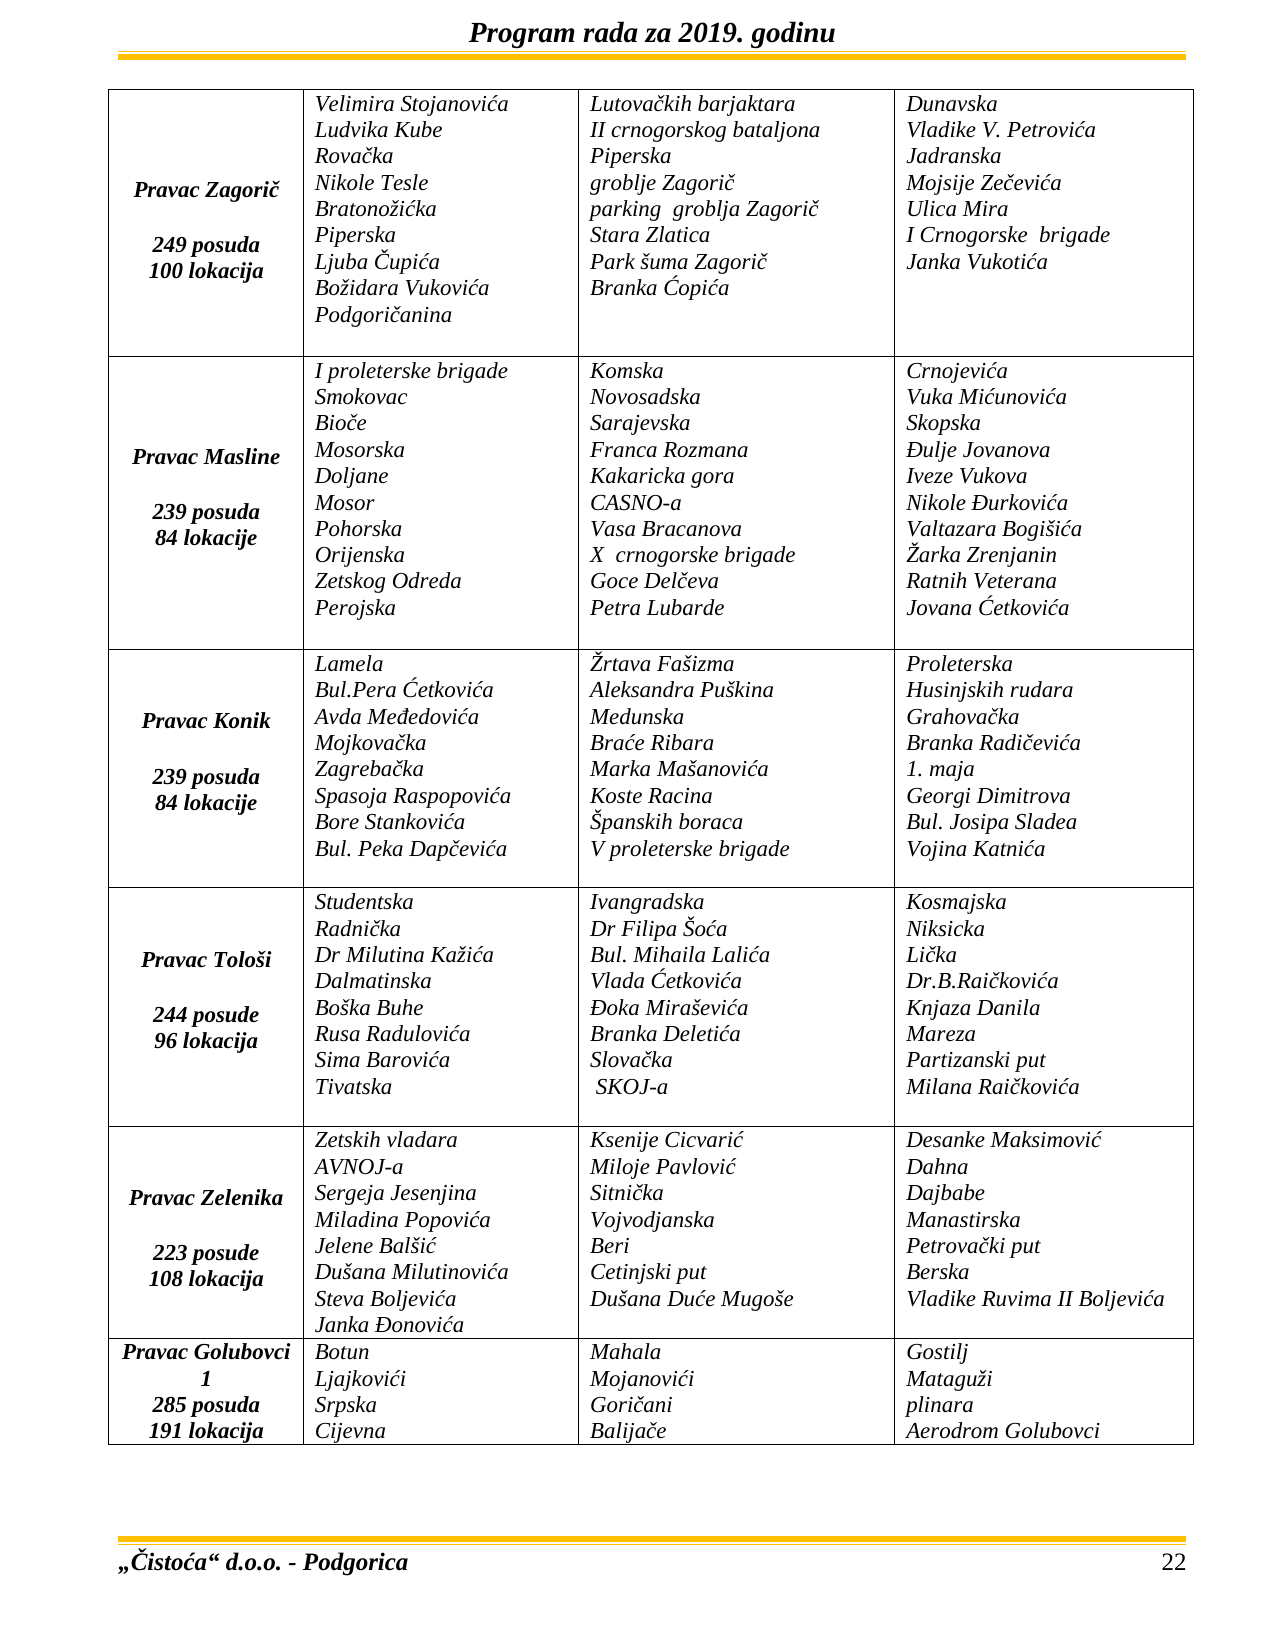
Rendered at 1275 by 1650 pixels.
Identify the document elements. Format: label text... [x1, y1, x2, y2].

table_cell Pravac Golubovci 1 285 posuda 191 lokacija [109, 1339, 303, 1444]
table_cell Proleterska Husinjskih rudara Grahovačka Branka Radičevića 1. maja Georgi Dimitrova Bul. Josipa Sladea Vojina Katnića [895, 650, 1193, 887]
table_cell Crnojevića Vuka Mićunovića Skopska Đulje Jovanova Iveze Vukova Nikole Đurkovića Valtazara Bogišića Žarka Zrenjanin Ratnih Veterana Jovana Ćetkovića [895, 357, 1193, 649]
table_cell Kosmajska Niksicka Lička Dr.B.Raičkovića Knjaza Danila Mareza Partizanski put Milana Raičkovića [895, 888, 1193, 1126]
table_cell Zetskih vladara AVNOJ-a Sergeja Jesenjina Miladina Popovića Jelene Balšić Dušana Milutinovića Steva Boljevića Janka Đonovića [304, 1127, 578, 1337]
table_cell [109, 90, 303, 356]
table_cell Lamela Bul.Pera Ćetkovića Avda Međedovića Mojkovačka Zagrebačka Spasoja Raspopovića Bore Stankovića Bul. Peka Dapčevića [304, 650, 578, 887]
table_cell Mahala Mojanovići Goričani Balijače [579, 1339, 894, 1444]
table_cell Žrtava Fašizma Aleksandra Puškina Medunska Braće Ribara Marka Mašanovića Koste Racina Španskih boraca V proleterske brigade [579, 650, 894, 887]
table_cell Ivangradska Dr Filipa Šoća Bul. Mihaila Lalića Vlada Ćetkovića Đoka Miraševića Branka Deletića Slovačka SKOJ-a [579, 888, 894, 1126]
table_cell Desanke Maksimović Dahna Dajbabe Manastirska Petrovački put Berska Vladike Ruvima II Boljevića [895, 1127, 1193, 1337]
table_cell Pravac Konik 239 posuda 84 lokacije [109, 650, 303, 887]
table_cell Pravac Tološi 244 posude 96 lokacija [109, 888, 303, 1126]
table_cell Botun Ljajkovići Srpska Cijevna [304, 1339, 578, 1444]
table_cell Komska Novosadska Sarajevska Franca Rozmana Kakaricka gora CASNO-a Vasa Bracanova X crnogorske brigade Goce Delčeva Petra Lubarde [579, 357, 894, 649]
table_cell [579, 90, 894, 356]
table_cell Pravac Zelenika 223 posude 108 lokacija [109, 1127, 303, 1337]
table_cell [304, 90, 578, 356]
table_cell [895, 90, 1193, 356]
table_cell Pravac Masline 239 posuda 84 lokacije [109, 357, 303, 649]
table_cell I proleterske brigade Smokovac Bioče Mosorska Doljane Mosor Pohorska Orijenska Zetskog Odreda Perojska [304, 357, 578, 649]
table_cell Gostilj Mataguži plinara Aerodrom Golubovci [895, 1339, 1193, 1444]
table_cell Studentska Radnička Dr Milutina Kažića Dalmatinska Boška Buhe Rusa Radulovića Sima Barovića Tivatska [304, 888, 578, 1126]
table_cell Ksenije Cicvarić Miloje Pavlović Sitnička Vojvodjanska Beri Cetinjski put Dušana Duće Mugoše [579, 1127, 894, 1337]
